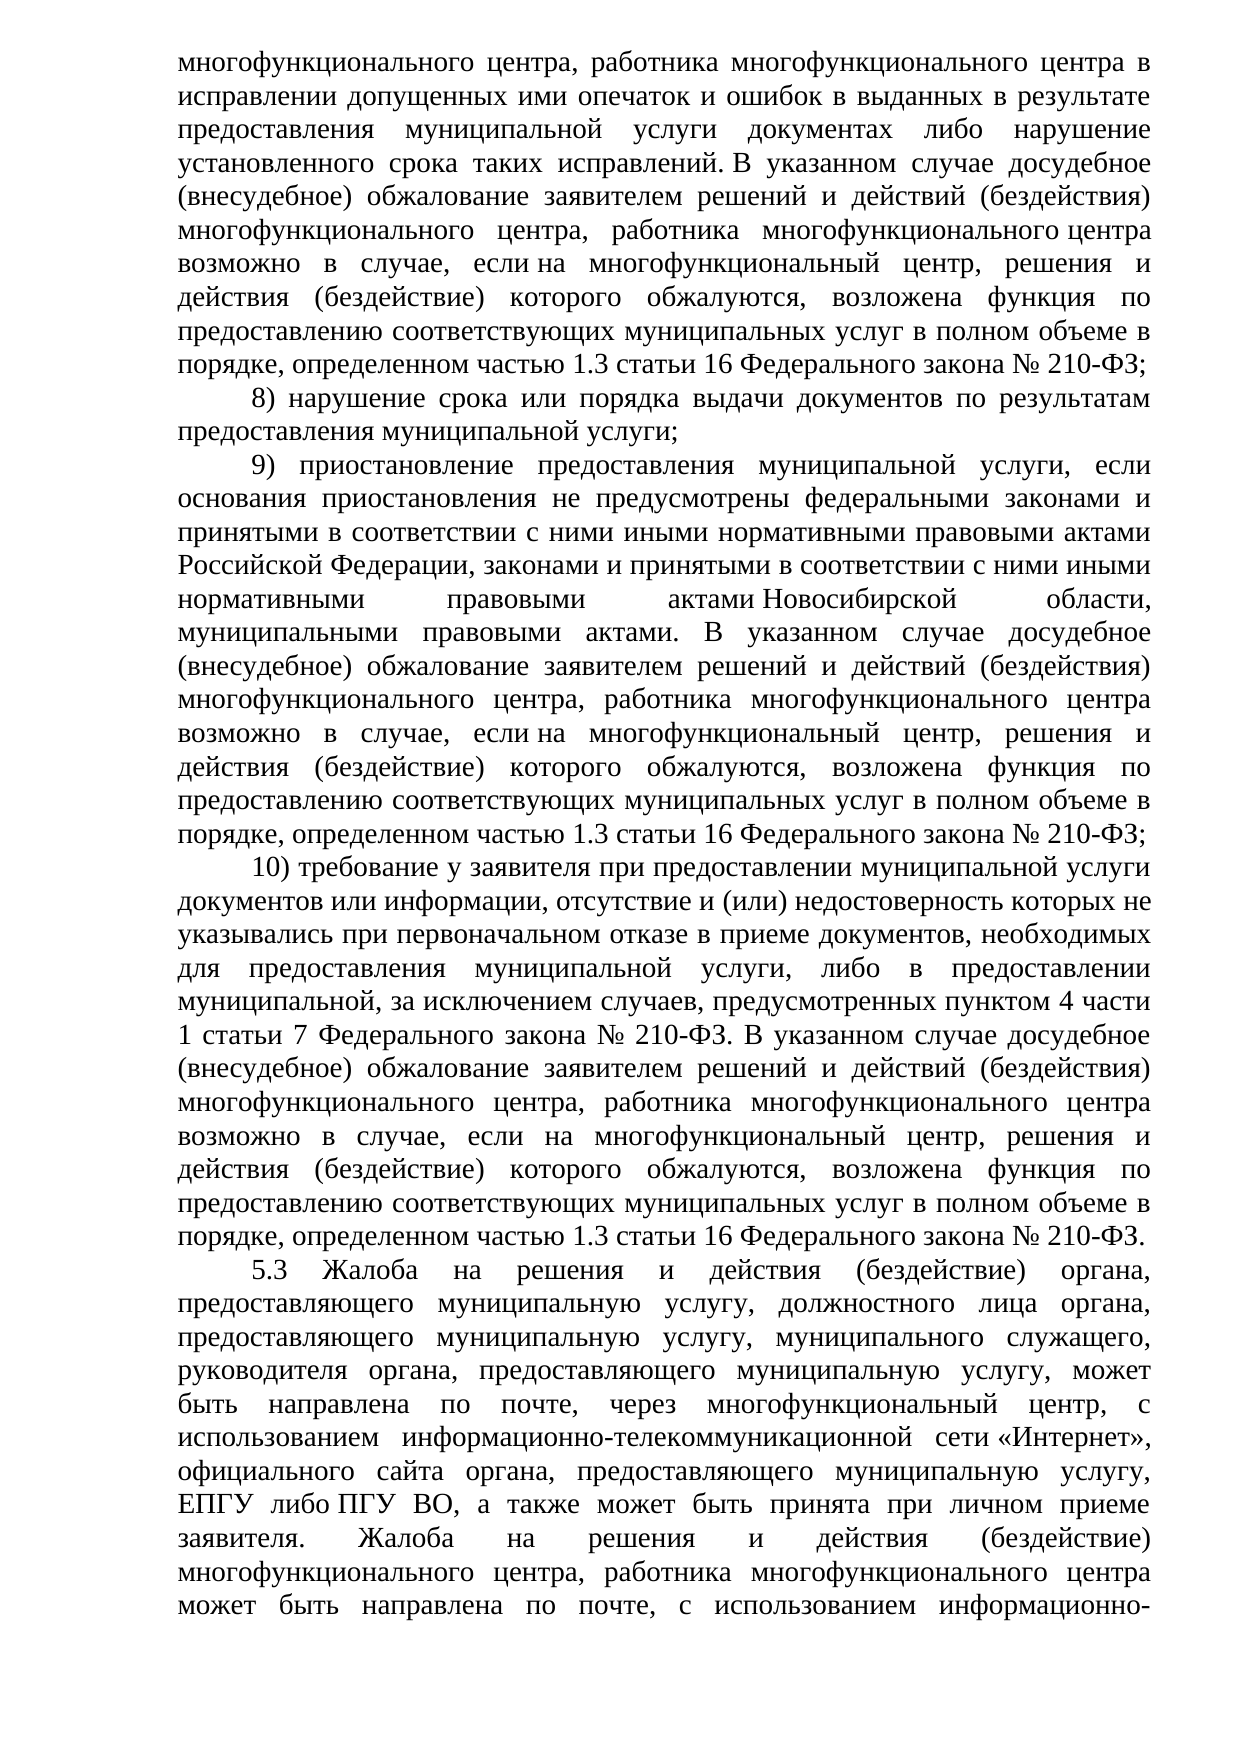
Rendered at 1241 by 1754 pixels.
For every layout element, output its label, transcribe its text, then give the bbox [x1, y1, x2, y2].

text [177, 1252, 1152, 1621]
text 8) нарушение срока или порядка выдачи документов по результатам предоставления муниципальной услуги; [177, 380, 1152, 447]
text 10) требование у заявителя при предоставлении муниципальной услуги документов или информации, отсутствие и (или) недостоверность которых не указывались при первоначальном отказе в приеме документов, необходимых для предоставления муниципальной услуги, либо в предоставлении муниципальной, за исключением случаев, предусмотренных пунктом 4 части 1 статьи 7 Федерального закона № 210-ФЗ. В указанном случае досудебное (внесудебное) обжалование заявителем решений и действий (бездействия) многофункционального центра, работника многофункционального центра возможно в случае, если на многофункциональный центр, решения и действия (бездействие) которого обжалуются, возложена функция по предоставлению соответствующих муниципальных услуг в полном объеме в порядке, определенном частью 1.3 статьи 16 Федерального закона № 210-ФЗ. [177, 849, 1152, 1252]
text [177, 44, 1152, 380]
text 9) приостановление предоставления муниципальной услуги, если основания приостановления не предусмотрены федеральными законами и принятыми в соответствии с ними иными нормативными правовыми актами Российской Федерации, законами и принятыми в соответствии с ними иными нормативными правовыми актами Новосибирской области, муниципальными правовыми актами. В указанном случае досудебное (внесудебное) обжалование заявителем решений и действий (бездействия) многофункционального центра, работника многофункционального центра возможно в случае, если на многофункциональный центр, решения и действия (бездействие) которого обжалуются, возложена функция по предоставлению соответствующих муниципальных услуг в полном объеме в порядке, определенном частью 1.3 статьи 16 Федерального закона № 210-ФЗ; [177, 447, 1152, 849]
